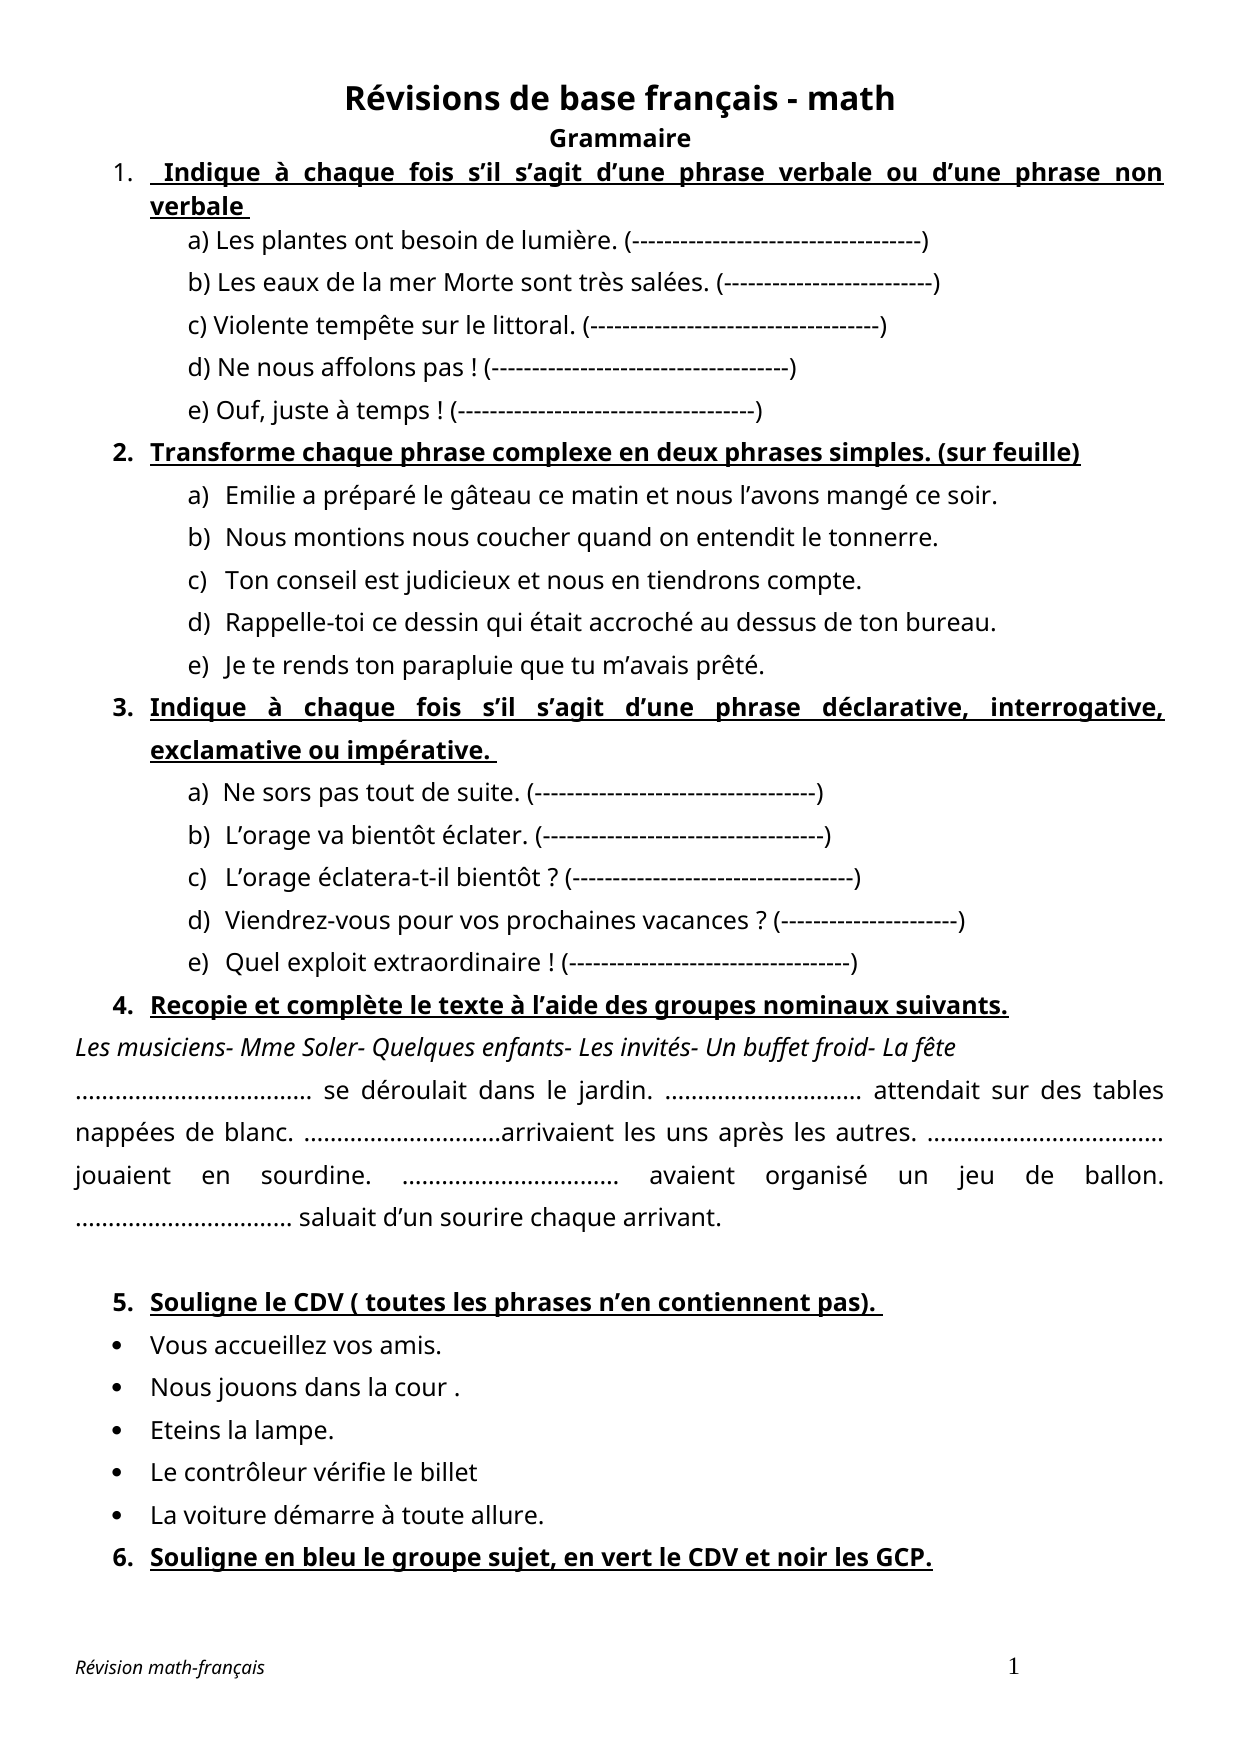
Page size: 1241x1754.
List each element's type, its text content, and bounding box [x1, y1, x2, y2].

text c) Violente tempête sur le littoral. (------------------------------------) [187, 308, 1165, 342]
text Les musiciens- Mme Soler- Quelques enfants- Les invités- Un buffet froid- La fête [75, 1030, 1165, 1064]
list Eteins la lampe. [112, 1413, 1165, 1447]
list Vous accueillez vos amis. [112, 1328, 1165, 1362]
list Recopie et complète le texte à l’aide des groupes nominaux suivants. [112, 988, 1165, 1022]
list Souligne en bleu le groupe sujet, en vert le CDV et noir les GCP. [112, 1540, 1165, 1574]
text Révisions de base français - math [75, 75, 1165, 120]
text Grammaire [75, 120, 1165, 154]
list Souligne le CDV ( toutes les phrases n’en contiennent pas). [112, 1285, 1165, 1319]
text e) Ouf, juste à temps ! (-------------------------------------) [187, 393, 1165, 427]
list Viendrez-vous pour vos prochaines vacances ? (----------------------) [187, 903, 1165, 937]
list Transforme chaque phrase complexe en deux phrases simples. (sur feuille) [112, 435, 1165, 469]
list Nous montions nous coucher quand on entendit le tonnerre. [187, 520, 1165, 554]
list Le contrôleur vérifie le billet [112, 1455, 1165, 1489]
text d) Ne nous affolons pas ! (-------------------------------------) [187, 350, 1165, 384]
list Quel exploit extraordinaire ! (-----------------------------------) [187, 945, 1165, 979]
text a) Les plantes ont besoin de lumière. (------------------------------------) [187, 223, 1165, 257]
list Ton conseil est judicieux et nous en tiendrons compte. [187, 563, 1165, 597]
text a) Ne sors pas tout de suite. (-----------------------------------) [187, 775, 1165, 809]
list Indique à chaque fois s’il s’agit d’une phrase verbale ou d’une phrase non verbale [112, 154, 1165, 223]
list L’orage va bientôt éclater. (-----------------------------------) [187, 818, 1165, 852]
list Nous jouons dans la cour . [112, 1370, 1165, 1404]
text ……………………………… se déroulait dans le jardin. ………………………… attendait sur des tables nappées de blanc. …………………………arrivaient les uns après les autres. ……………………………… jouaient en sourdine. …………………………… avaient organisé un jeu de ballon. …………………………… saluait d’un sourire chaque arrivant. [75, 1073, 1165, 1234]
list La voiture démarre à toute allure. [112, 1498, 1165, 1532]
list Rappelle-toi ce dessin qui était accroché au dessus de ton bureau. [187, 605, 1165, 639]
list Indique à chaque fois s’il s’agit d’une phrase déclarative, interrogative, exclamative ou impérative. [112, 690, 1165, 767]
list L’orage éclatera-t-il bientôt ? (-----------------------------------) [187, 860, 1165, 894]
list Emilie a préparé le gâteau ce matin et nous l’avons mangé ce soir. [187, 478, 1165, 512]
list Je te rends ton parapluie que tu m’avais prêté. [187, 648, 1165, 682]
text b) Les eaux de la mer Morte sont très salées. (--------------------------) [187, 265, 1165, 299]
